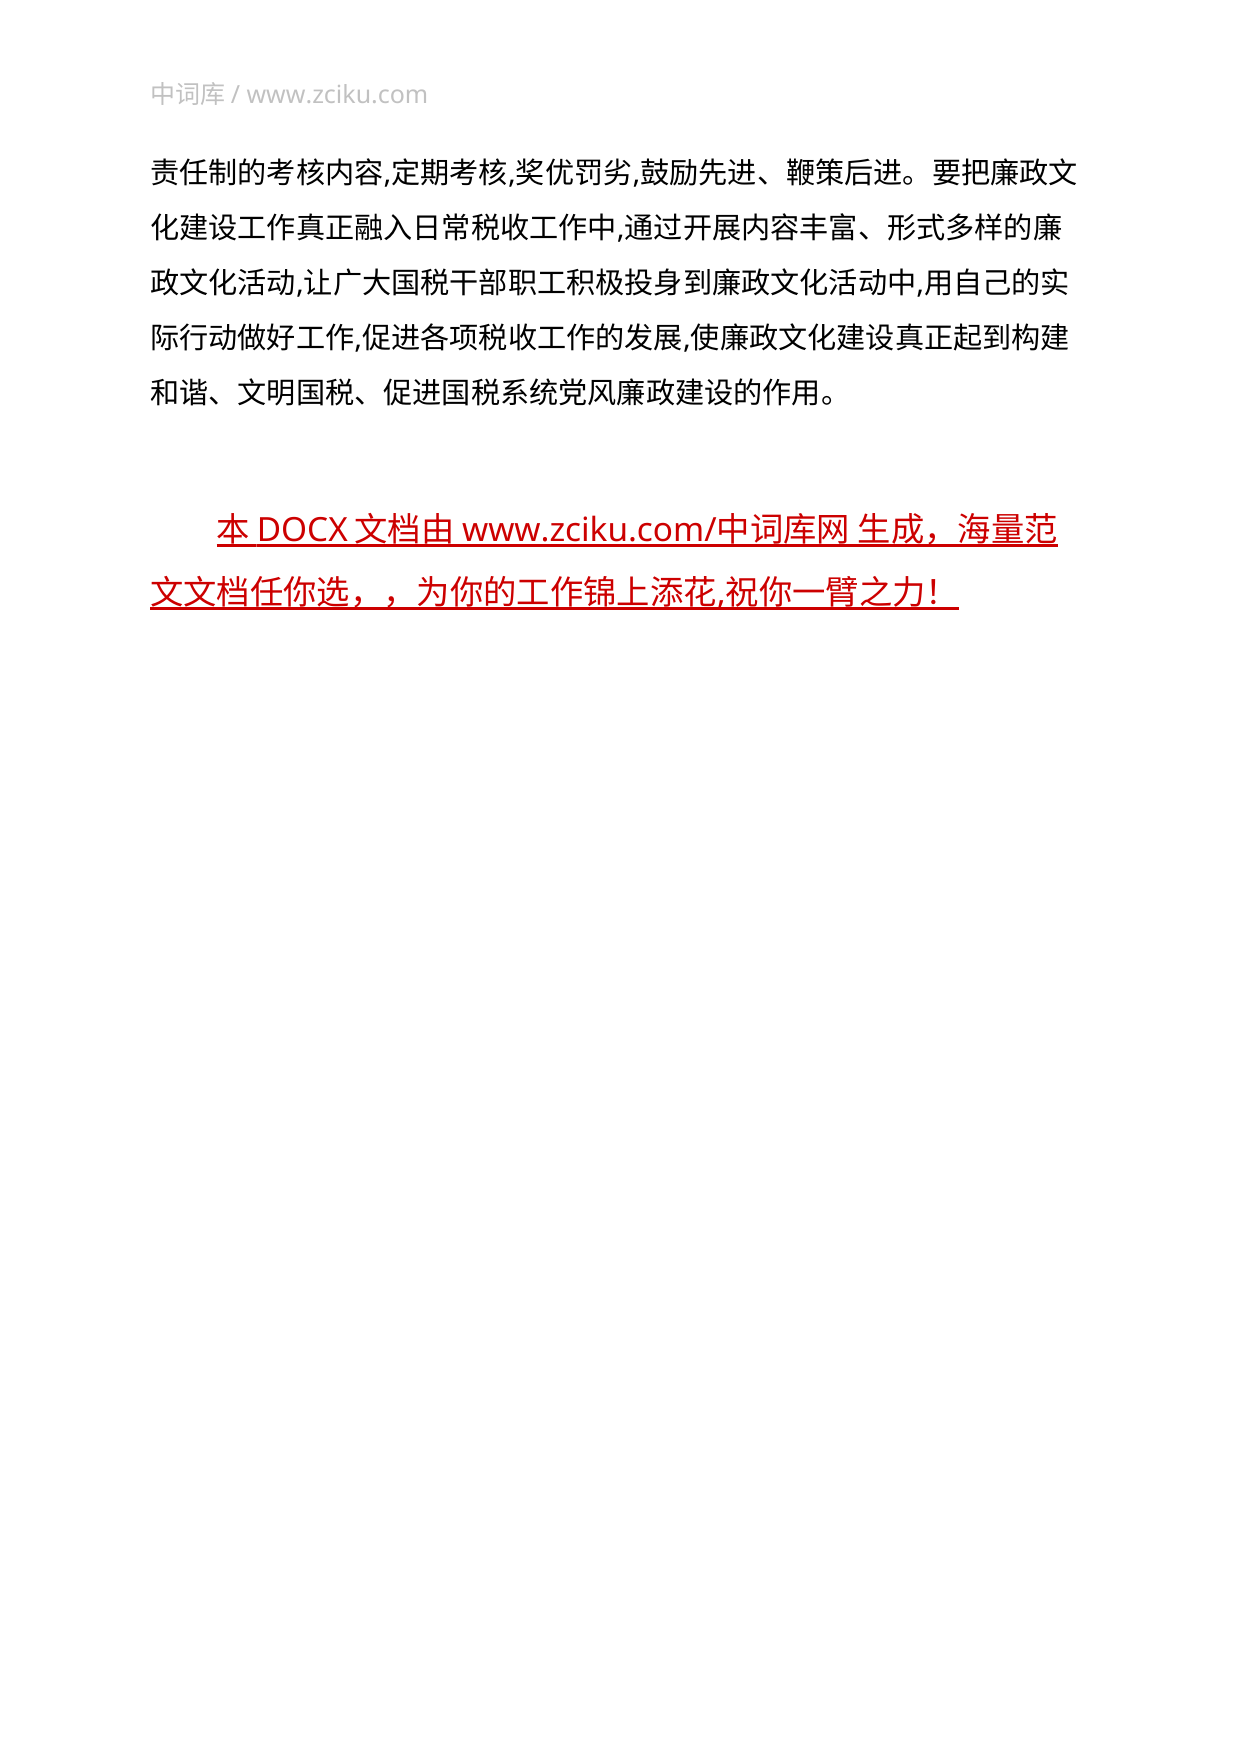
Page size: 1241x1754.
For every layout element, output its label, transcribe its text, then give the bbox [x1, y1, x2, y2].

text 本DOCX文档由 www.zciku.com/中词库网 生成，海量范文文档任你选，，为你的工作锦上添花,祝你一臂之力！ [150, 503, 1090, 614]
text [150, 150, 1090, 412]
